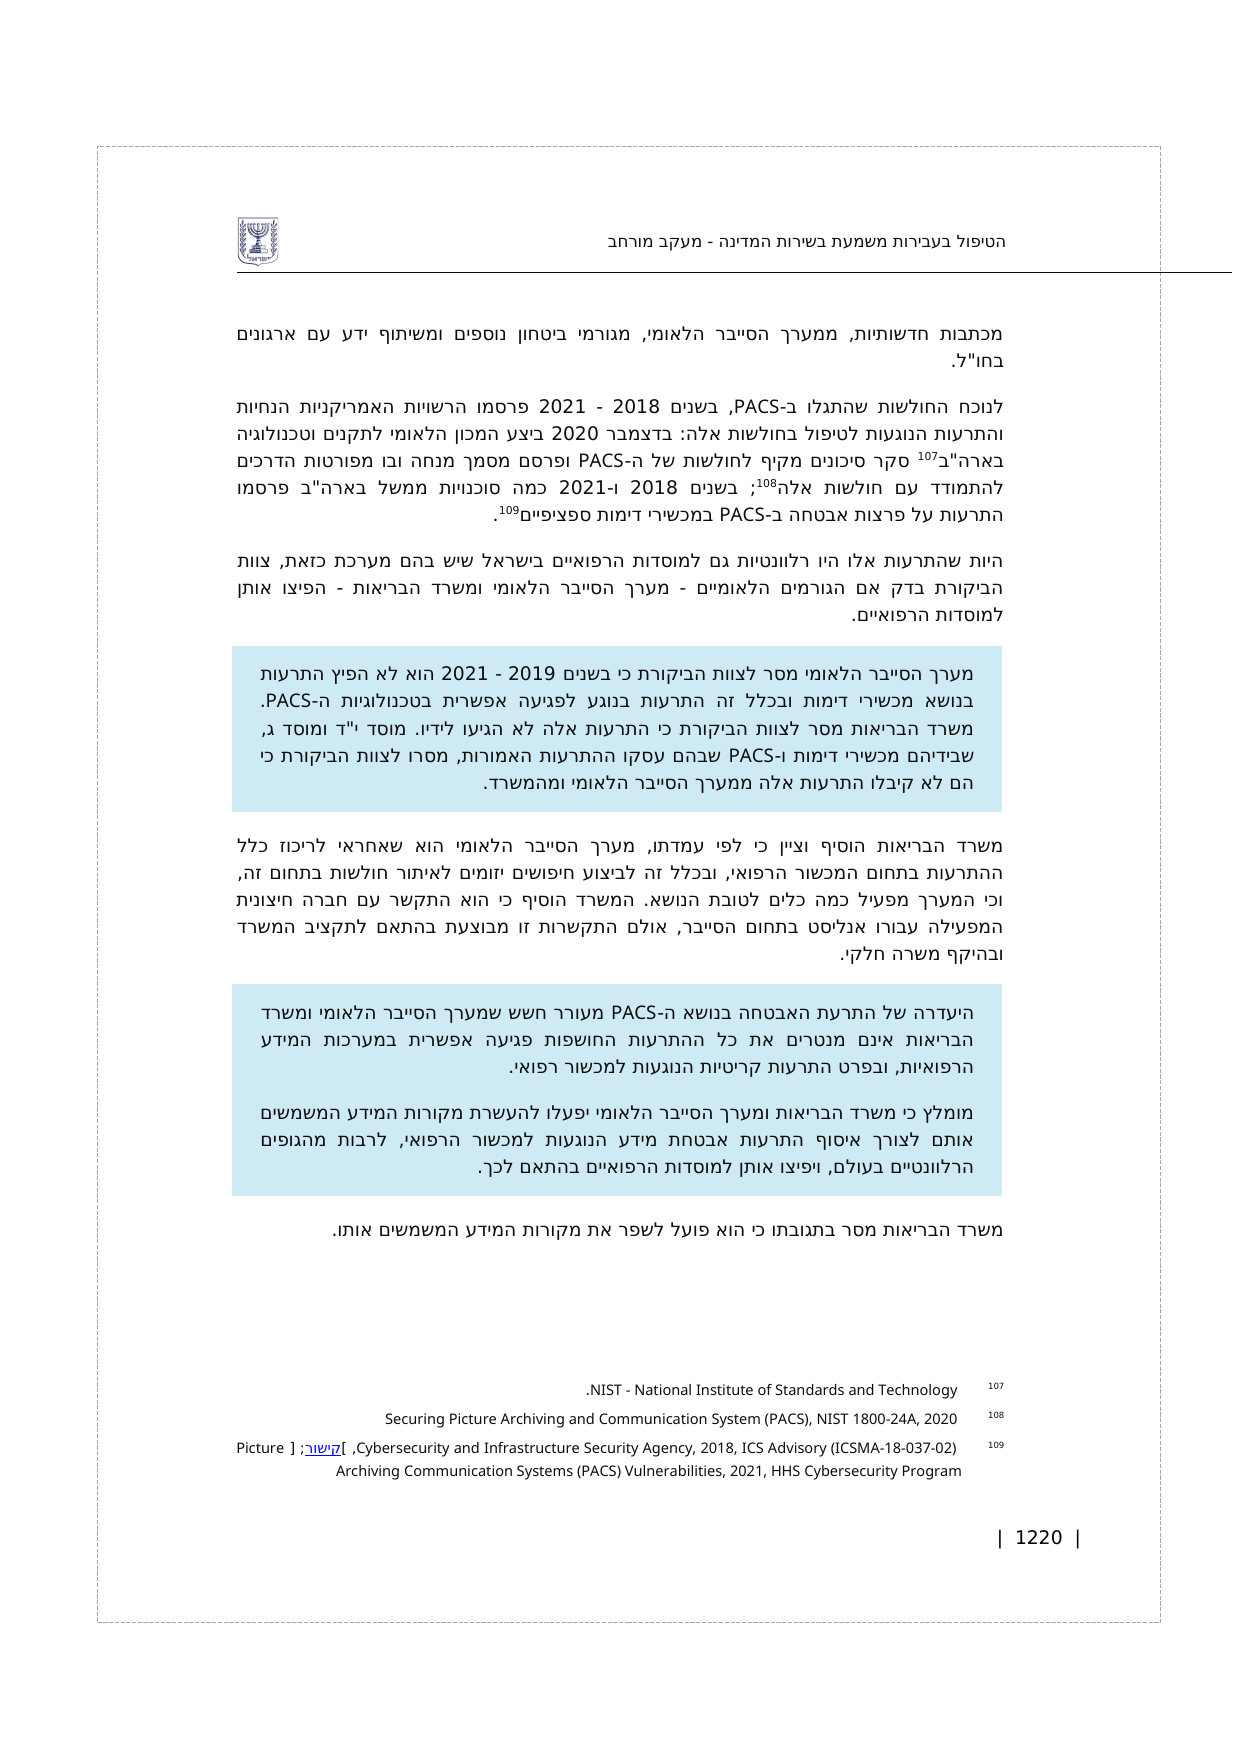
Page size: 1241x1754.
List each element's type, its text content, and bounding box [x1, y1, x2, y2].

text משרד הבריאות הוסיף וציין כי לפי עמדתו, מערך הסייבר הלאומי הוא שאחראי לריכוז כלל ההתרעות בתחום המכשור הרפואי, ובכלל זה לביצוע חיפושים יזומים לאיתור חולשות בתחום זה, וכי המערך מפעיל כמה כלים לטובת הנושא. המשרד הוסיף כי הוא התקשר עם חברה חיצונית המפעילה עבורו אנליסט בתחום הסייבר, אולם התקשרות זו מבוצעת בהתאם לתקציב המשרד ובהיקף משרה חלקי. [236, 830, 1004, 966]
text מומלץ כי משרד הבריאות ומערך הסייבר הלאומי יפעלו להעשרת מקורות המידע המשמשים אותם לצורך איסוף התרעות אבטחת מידע הנוגעות למכשור הרפואי, לרבות מהגופים הרלוונטיים בעולם, ויפיצו אותן למוסדות הרפואיים בהתאם לכך. [237, 1084, 997, 1191]
text מערך הסייבר הלאומי מסר לצוות הביקורת כי בשנים 2019 - 2021 הוא לא הפיץ התרעות בנושא מכשירי דימות ובכלל זה התרעות בנוגע לפגיעה אפשרית בטכנולוגיות ה-PACS. משרד הבריאות מסר לצוות הביקורת כי התרעות אלה לא הגיעו לידיו. מוסד י"ד ומוסד ג, שבידיהם מכשירי דימות ו-PACS שבהם עסקו ההתרעות האמורות, מסרו לצוות הביקורת כי הם לא קיבלו התרעות אלה ממערך הסייבר הלאומי ומהמשרד. [237, 651, 997, 807]
text משרד הבריאות מסר בתגובתו כי הוא פועל לשפר את מקורות המידע המשמשים אותו. [236, 1215, 1004, 1242]
text לנוכח החולשות שהתגלו ב-PACS, בשנים 2018 - 2021 פרסמו הרשויות האמריקניות הנחיות והתרעות הנוגעות לטיפול בחולשות אלה: בדצמבר 2020 ביצע המכון הלאומי לתקנים וטכנולוגיה בארה"ב סקר סיכונים מקיף לחולשות של ה-PACS ופרסם מסמך מנחה ובו מפורטות הדרכים להתמודד עם חולשות אלה; בשנים 2018 ו-2021 כמה סוכנויות ממשל בארה"ב פרסמו התרעות על פרצות אבטחה ב-PACS במכשירי דימות ספציפיים. [236, 392, 1004, 527]
picture [237, 217, 279, 267]
text היות שהתרעות אלו היו רלוונטיות גם למוסדות הרפואיים בישראל שיש בהם מערכת כזאת, צוות הביקורת בדק אם הגורמים הלאומיים - מערך הסייבר הלאומי ומשרד הבריאות - הפיצו אותן למוסדות הרפואיים. [236, 546, 1004, 627]
text היעדרה של התרעת האבטחה בנושא ה-PACS מעורר חשש שמערך הסייבר הלאומי ומשרד הבריאות אינם מנטרים את כל ההתרעות החושפות פגיעה אפשרית במערכות המידע הרפואיות, ובפרט התרעות קריטיות הנוגעות למכשור רפואי. [237, 989, 997, 1079]
